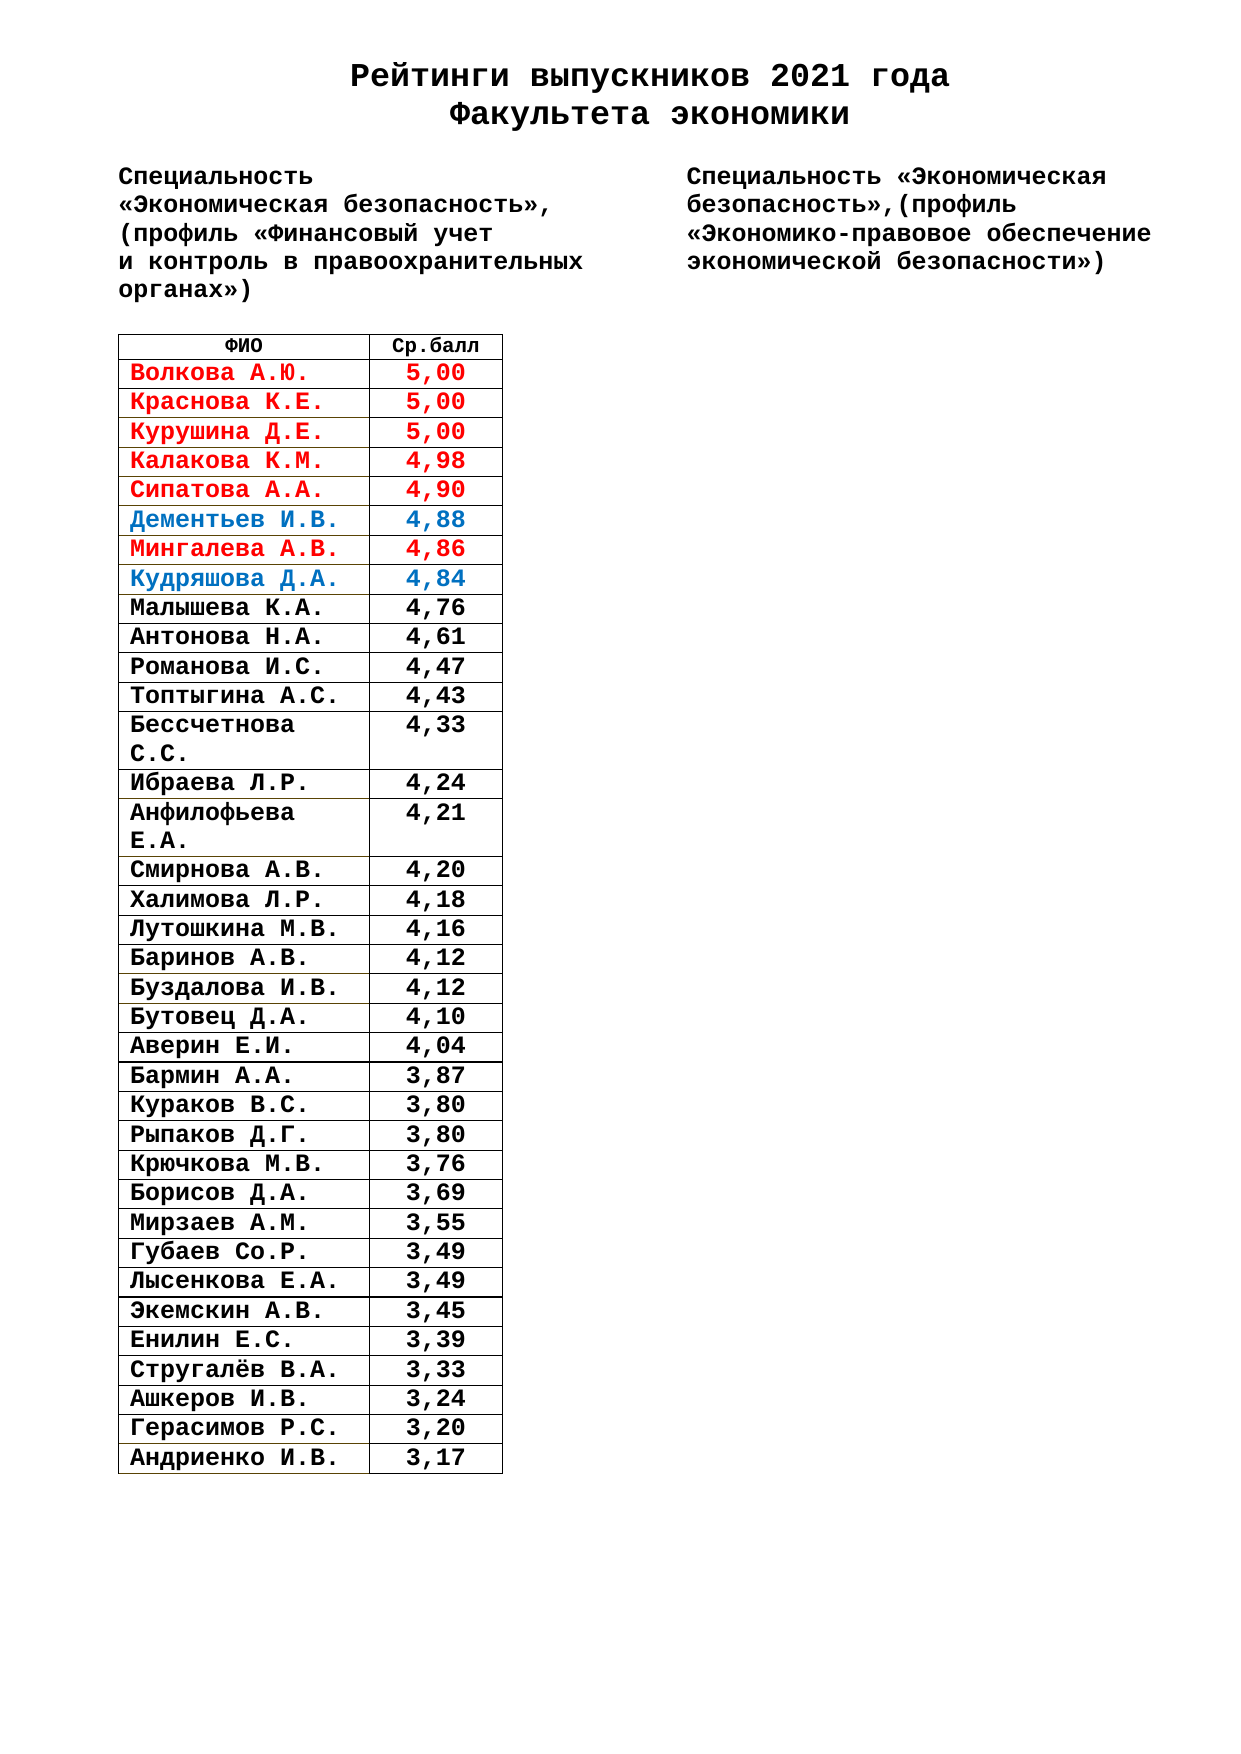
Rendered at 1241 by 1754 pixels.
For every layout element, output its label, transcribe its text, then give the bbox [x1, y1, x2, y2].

table_cell Аверин Е.И. [119, 1033, 369, 1061]
table_cell 4,16 [370, 916, 502, 944]
table_cell Бутовец Д.А. [119, 1004, 369, 1032]
table_cell Бессчетнова С.С. [119, 712, 369, 769]
table_cell Антонова Н.А. [119, 624, 369, 652]
table_cell Ибраева Л.Р. [119, 770, 369, 798]
table_cell 3,76 [370, 1151, 502, 1179]
table_cell Андриенко И.В. [119, 1444, 369, 1473]
table_cell 5,00 [370, 418, 502, 447]
table_header Ср.балл [370, 335, 502, 358]
table_cell Мингалева А.В. [119, 536, 369, 564]
table_cell Рыпаков Д.Г. [119, 1121, 369, 1149]
table_cell 4,88 [370, 506, 502, 535]
table_cell Крючкова М.В. [119, 1151, 369, 1179]
table_cell Топтыгина А.С. [119, 683, 369, 711]
table_cell Стругалёв В.А. [119, 1356, 369, 1384]
table_cell 3,33 [370, 1356, 502, 1384]
table_cell 3,20 [370, 1415, 502, 1443]
table_cell 3,87 [370, 1063, 502, 1091]
text Специальность «Экономическая безопасность»,(профиль «Экономико-правовое обеспечение экономической безопасности») [686, 163, 1181, 277]
text Факультета экономики [118, 97, 1181, 135]
table_cell Волкова А.Ю. [119, 360, 369, 388]
table_cell Кудряшова Д.А. [119, 565, 369, 593]
table_cell 4,43 [370, 683, 502, 711]
table_cell 3,80 [370, 1121, 502, 1149]
table_cell 4,84 [370, 565, 502, 593]
text органах») [118, 277, 613, 305]
table_cell 3,69 [370, 1180, 502, 1208]
table_cell Бармин А.А. [119, 1063, 369, 1091]
table_cell Баринов А.В. [119, 945, 369, 973]
table_cell Сипатова А.А. [119, 477, 369, 505]
table_cell Малышева К.А. [119, 595, 369, 623]
table_cell Борисов Д.А. [119, 1180, 369, 1208]
table_cell Калакова К.М. [119, 448, 369, 476]
table_cell Халимова Л.Р. [119, 886, 369, 914]
table_cell 4,33 [370, 712, 502, 769]
table_cell 4,76 [370, 595, 502, 623]
table_cell Герасимов Р.С. [119, 1415, 369, 1443]
text Рейтинги выпускников 2021 года [118, 59, 1181, 97]
table_cell 4,04 [370, 1033, 502, 1061]
table_cell 4,24 [370, 770, 502, 798]
table_cell 3,80 [370, 1092, 502, 1120]
table_cell 3,39 [370, 1327, 502, 1355]
table_cell 3,24 [370, 1386, 502, 1414]
table_cell 4,47 [370, 653, 502, 682]
table_cell Кураков В.С. [119, 1092, 369, 1120]
text «Экономическая безопасность», [118, 192, 613, 220]
table_cell 3,17 [370, 1444, 502, 1473]
table_cell Лысенкова Е.А. [119, 1268, 369, 1296]
table_cell 4,98 [370, 448, 502, 476]
table_cell 4,12 [370, 974, 502, 1003]
table_cell Енилин Е.С. [119, 1327, 369, 1355]
table_cell Буздалова И.В. [119, 974, 369, 1003]
table_cell Губаев Со.Р. [119, 1239, 369, 1267]
table_cell 4,20 [370, 857, 502, 885]
table_cell Дементьев И.В. [119, 506, 369, 535]
table_cell Краснова К.Е. [119, 389, 369, 417]
table_cell 5,00 [370, 389, 502, 417]
table_cell 4,90 [370, 477, 502, 505]
table_cell 3,49 [370, 1268, 502, 1296]
table_cell 4,18 [370, 886, 502, 914]
text (профиль «Финансовый учет [118, 220, 613, 248]
table_cell Анфилофьева Е.А. [119, 799, 369, 856]
table_cell 4,86 [370, 536, 502, 564]
table_cell Смирнова А.В. [119, 857, 369, 885]
table_cell Лутошкина М.В. [119, 916, 369, 944]
table_cell 4,21 [370, 799, 502, 856]
text Специальность [118, 163, 613, 192]
table_cell 3,49 [370, 1239, 502, 1267]
table_cell Экемскин А.В. [119, 1298, 369, 1326]
table_cell 5,00 [370, 360, 502, 388]
table_cell 4,10 [370, 1004, 502, 1032]
table_header ФИО [119, 335, 369, 358]
text и контроль в правоохранительных [118, 248, 613, 277]
table_cell Курушина Д.Е. [119, 418, 369, 447]
table_cell Мирзаев А.М. [119, 1209, 369, 1238]
table_cell 4,12 [370, 945, 502, 973]
table_cell 3,45 [370, 1298, 502, 1326]
table_cell Романова И.С. [119, 653, 369, 682]
table_cell Ашкеров И.В. [119, 1386, 369, 1414]
table_cell 4,61 [370, 624, 502, 652]
table_cell 3,55 [370, 1209, 502, 1238]
